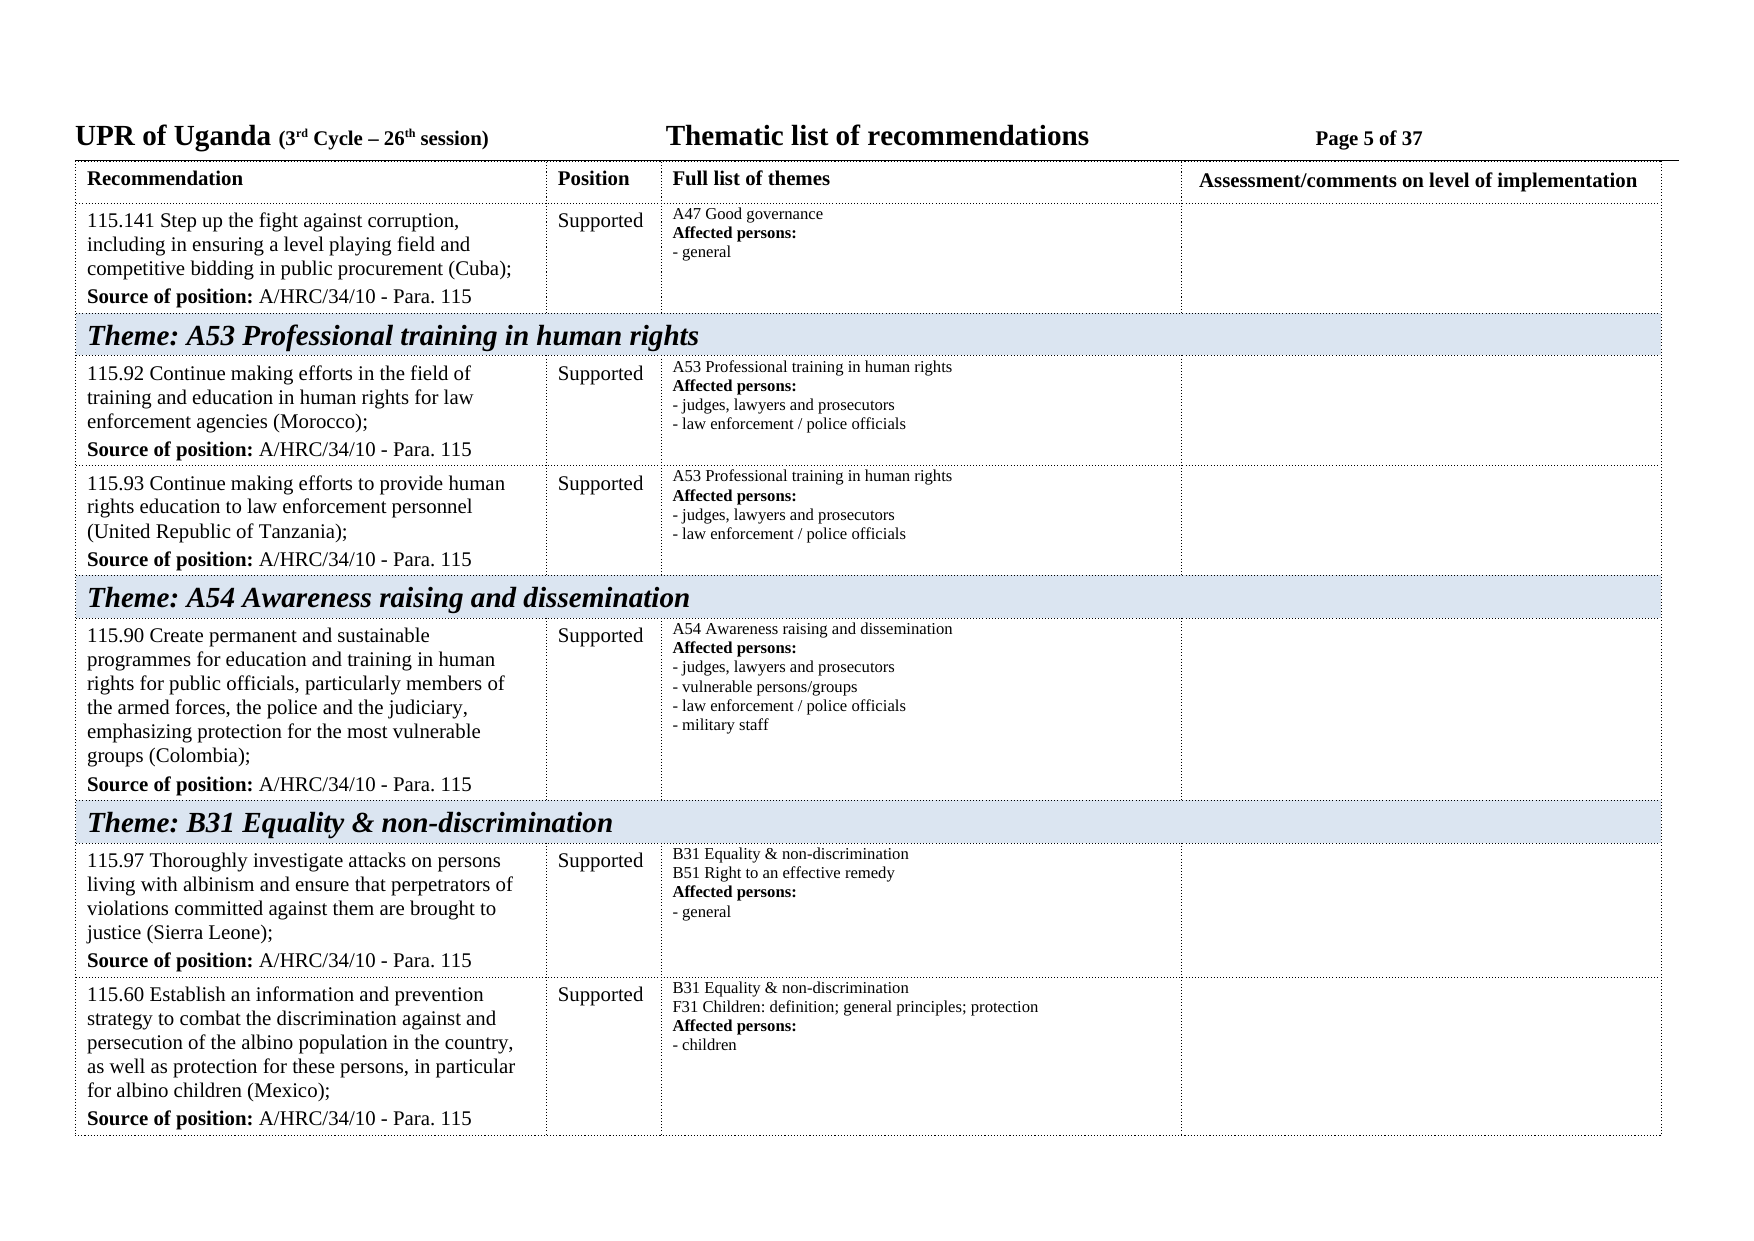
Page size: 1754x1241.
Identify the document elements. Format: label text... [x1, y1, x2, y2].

table_cell 115.97 Thoroughly investigate attacks on persons living with albinism and ensure that perpetrators of violations committed against them are brought to justice (Sierra Leone); Source of position: A/HRC/34/10 - Para. 115 [76, 843, 546, 977]
table_cell [1182, 618, 1661, 800]
table_cell B31 Equality & non-discrimination B51 Right to an effective remedy Affected persons: - general [661, 843, 1182, 977]
table_cell A47 Good governance Affected persons: - general [661, 203, 1182, 312]
table_cell 115.93 Continue making efforts to provide human rights education to law enforcement personnel (United Republic of Tanzania); Source of position: A/HRC/34/10 - Para. 115 [76, 465, 546, 575]
table_cell [1182, 355, 1661, 465]
table_header Assessment/comments on level of implementation [1182, 161, 1661, 203]
table_cell Supported [546, 355, 661, 465]
table_cell Theme: A54 Awareness raising and dissemination [76, 575, 1661, 618]
table_cell [1182, 203, 1661, 312]
table_cell 115.92 Continue making efforts in the field of training and education in human rights for law enforcement agencies (Morocco); Source of position: A/HRC/34/10 - Para. 115 [76, 355, 546, 465]
table_cell [1182, 977, 1661, 1134]
table_cell A53 Professional training in human rights Affected persons: - judges, lawyers and prosecutors - law enforcement / police officials [661, 355, 1182, 465]
table_header Recommendation [76, 161, 546, 203]
table_cell Supported [546, 843, 661, 977]
table_cell Theme: B31 Equality & non-discrimination [76, 800, 1661, 843]
table_cell Supported [546, 465, 661, 575]
table_cell Theme: A53 Professional training in human rights [76, 313, 1661, 355]
table_header Position [546, 161, 661, 203]
table_header Full list of themes [661, 161, 1182, 203]
table_cell B31 Equality & non-discrimination F31 Children: definition; general principles; protection Affected persons: - children [661, 977, 1182, 1134]
table_cell Supported [546, 618, 661, 800]
table_cell Supported [546, 203, 661, 312]
table_cell A53 Professional training in human rights Affected persons: - judges, lawyers and prosecutors - law enforcement / police officials [661, 465, 1182, 575]
table_cell A54 Awareness raising and dissemination Affected persons: - judges, lawyers and prosecutors - vulnerable persons/groups - law enforcement / police officials - military staff [661, 618, 1182, 800]
table_cell Supported [546, 977, 661, 1134]
table_cell [1182, 465, 1661, 575]
table_cell 115.60 Establish an information and prevention strategy to combat the discrimination against and persecution of the albino population in the country, as well as protection for these persons, in particular for albino children (Mexico); Source of position: A/HRC/34/10 - Para. 115 [76, 977, 546, 1134]
table_cell 115.90 Create permanent and sustainable programmes for education and training in human rights for public officials, particularly members of the armed forces, the police and the judiciary, emphasizing protection for the most vulnerable groups (Colombia); Source of position: A/HRC/34/10 - Para. 115 [76, 618, 546, 800]
table_cell 115.141 Step up the fight against corruption, including in ensuring a level playing field and competitive bidding in public procurement (Cuba); Source of position: A/HRC/34/10 - Para. 115 [76, 203, 546, 312]
table_cell [1182, 843, 1661, 977]
